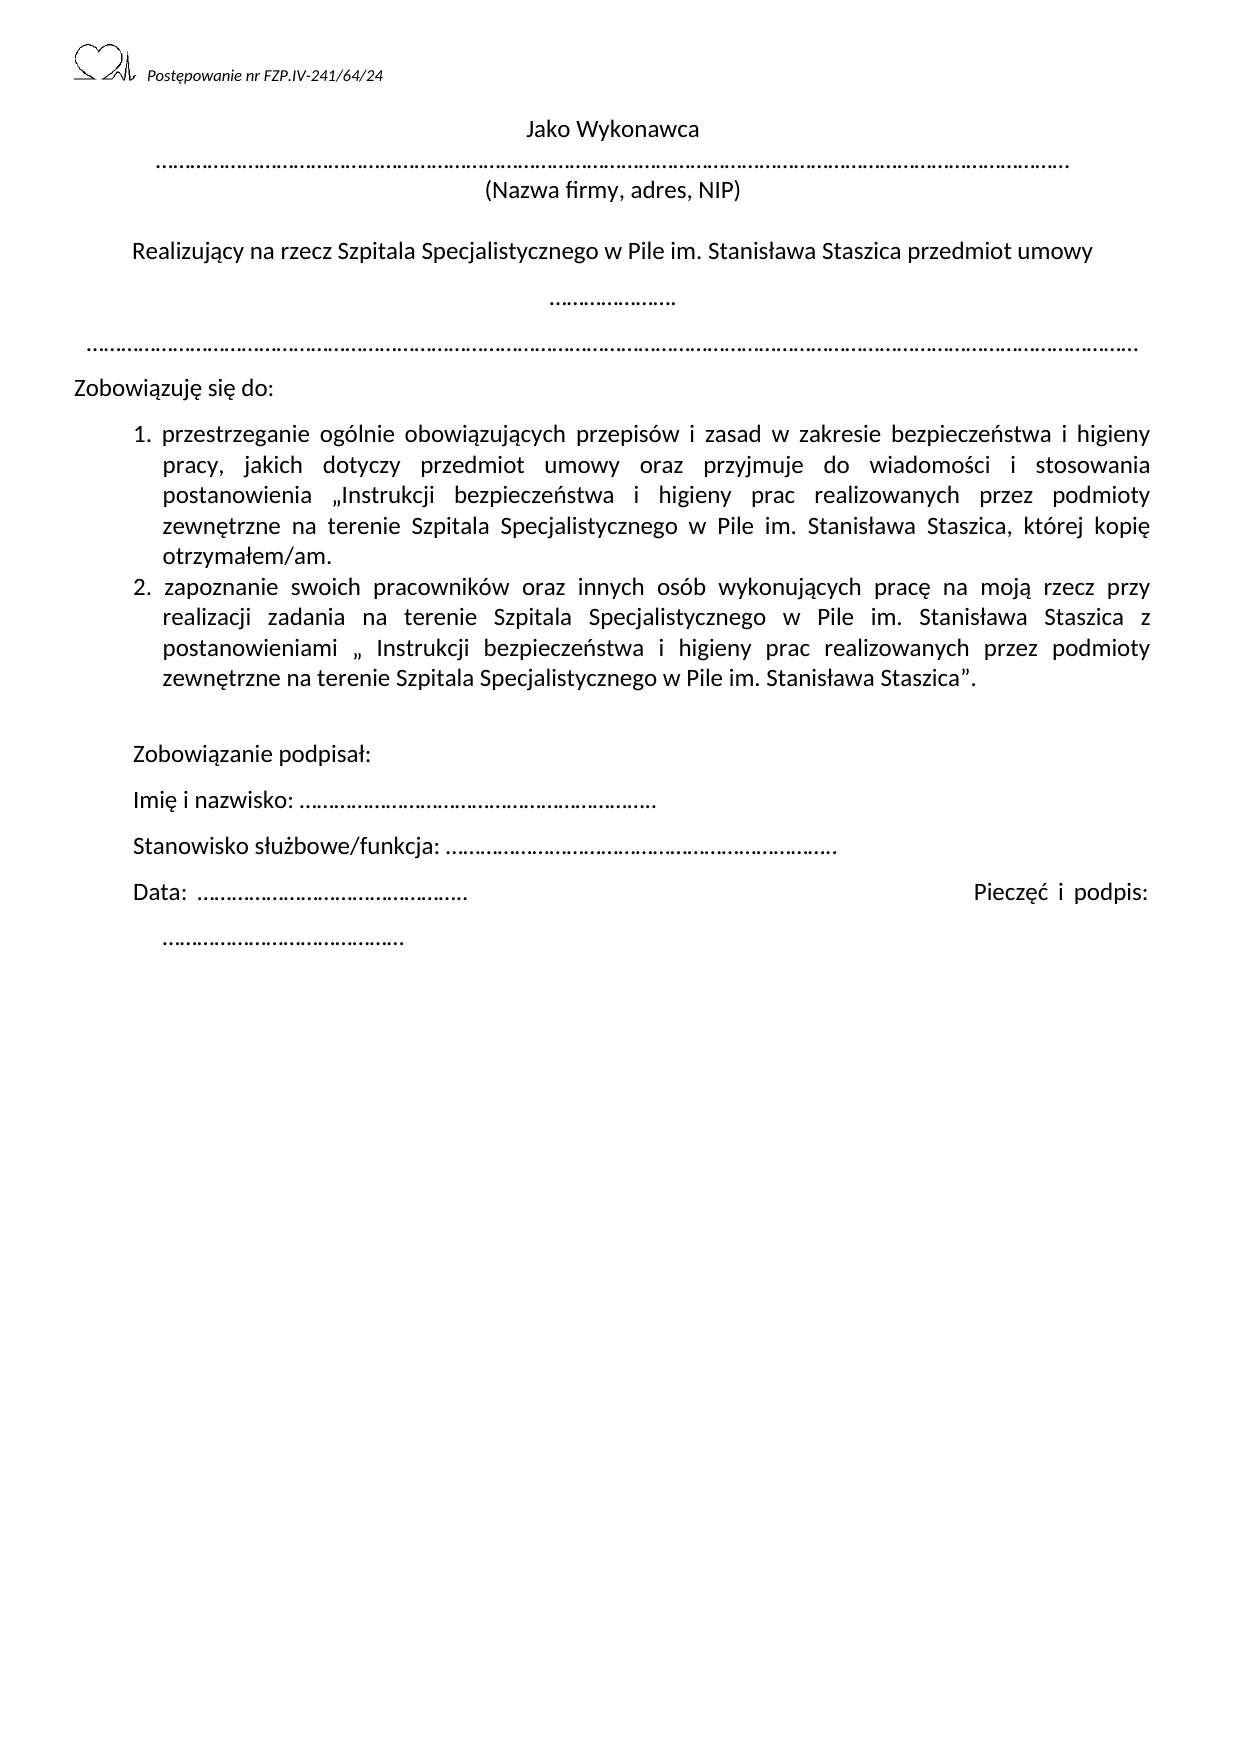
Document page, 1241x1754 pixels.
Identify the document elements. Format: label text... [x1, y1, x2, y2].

text Imię i nazwisko: …………………………………………………….. [133, 784, 1152, 815]
text Zobowiązanie podpisał: [133, 739, 1152, 769]
picture [73, 44, 137, 81]
text 1. przestrzeganie ogólnie obowiązujących przepisów i zasad w zakresie bezpieczeństwa i higieny pracy, jakich dotyczy przedmiot umowy oraz przyjmuje do wiadomości i stosowania postanowienia „Instrukcji bezpieczeństwa i higieny prac realizowanych przez podmioty zewnętrzne na terenie Szpitala Specjalistycznego w Pile im. Stanisława Staszica, której kopię otrzymałem/am. [133, 418, 1152, 571]
text (Nazwa firmy, adres, NIP) [74, 174, 1152, 205]
text ………………………………………………………………………………………………………………………………………………………………… [74, 327, 1152, 357]
text 2. zapoznanie swoich pracowników oraz innych osób wykonujących pracę na moją rzecz przy realizacji zadania na terenie Szpitala Specjalistycznego w Pile im. Stanisława Staszica z postanowieniami „ Instrukcji bezpieczeństwa i higieny prac realizowanych przez podmioty zewnętrzne na terenie Szpitala Specjalistycznego w Pile im. Stanisława Staszica”. [133, 571, 1152, 693]
text Zobowiązuję się do: [74, 372, 1152, 403]
text Jako Wykonawca …………………………………………………………………………………………………………………………………………… [74, 113, 1152, 174]
text Data: ……………………………………….. Pieczęć i podpis: …………………………………… [133, 876, 1152, 952]
text Realizujący na rzecz Szpitala Specjalistycznego w Pile im. Stanisława Staszica przedmiot umowy …………………. [74, 235, 1152, 312]
text Stanowisko służbowe/funkcja: ………………………………………………………….. [133, 830, 1152, 861]
